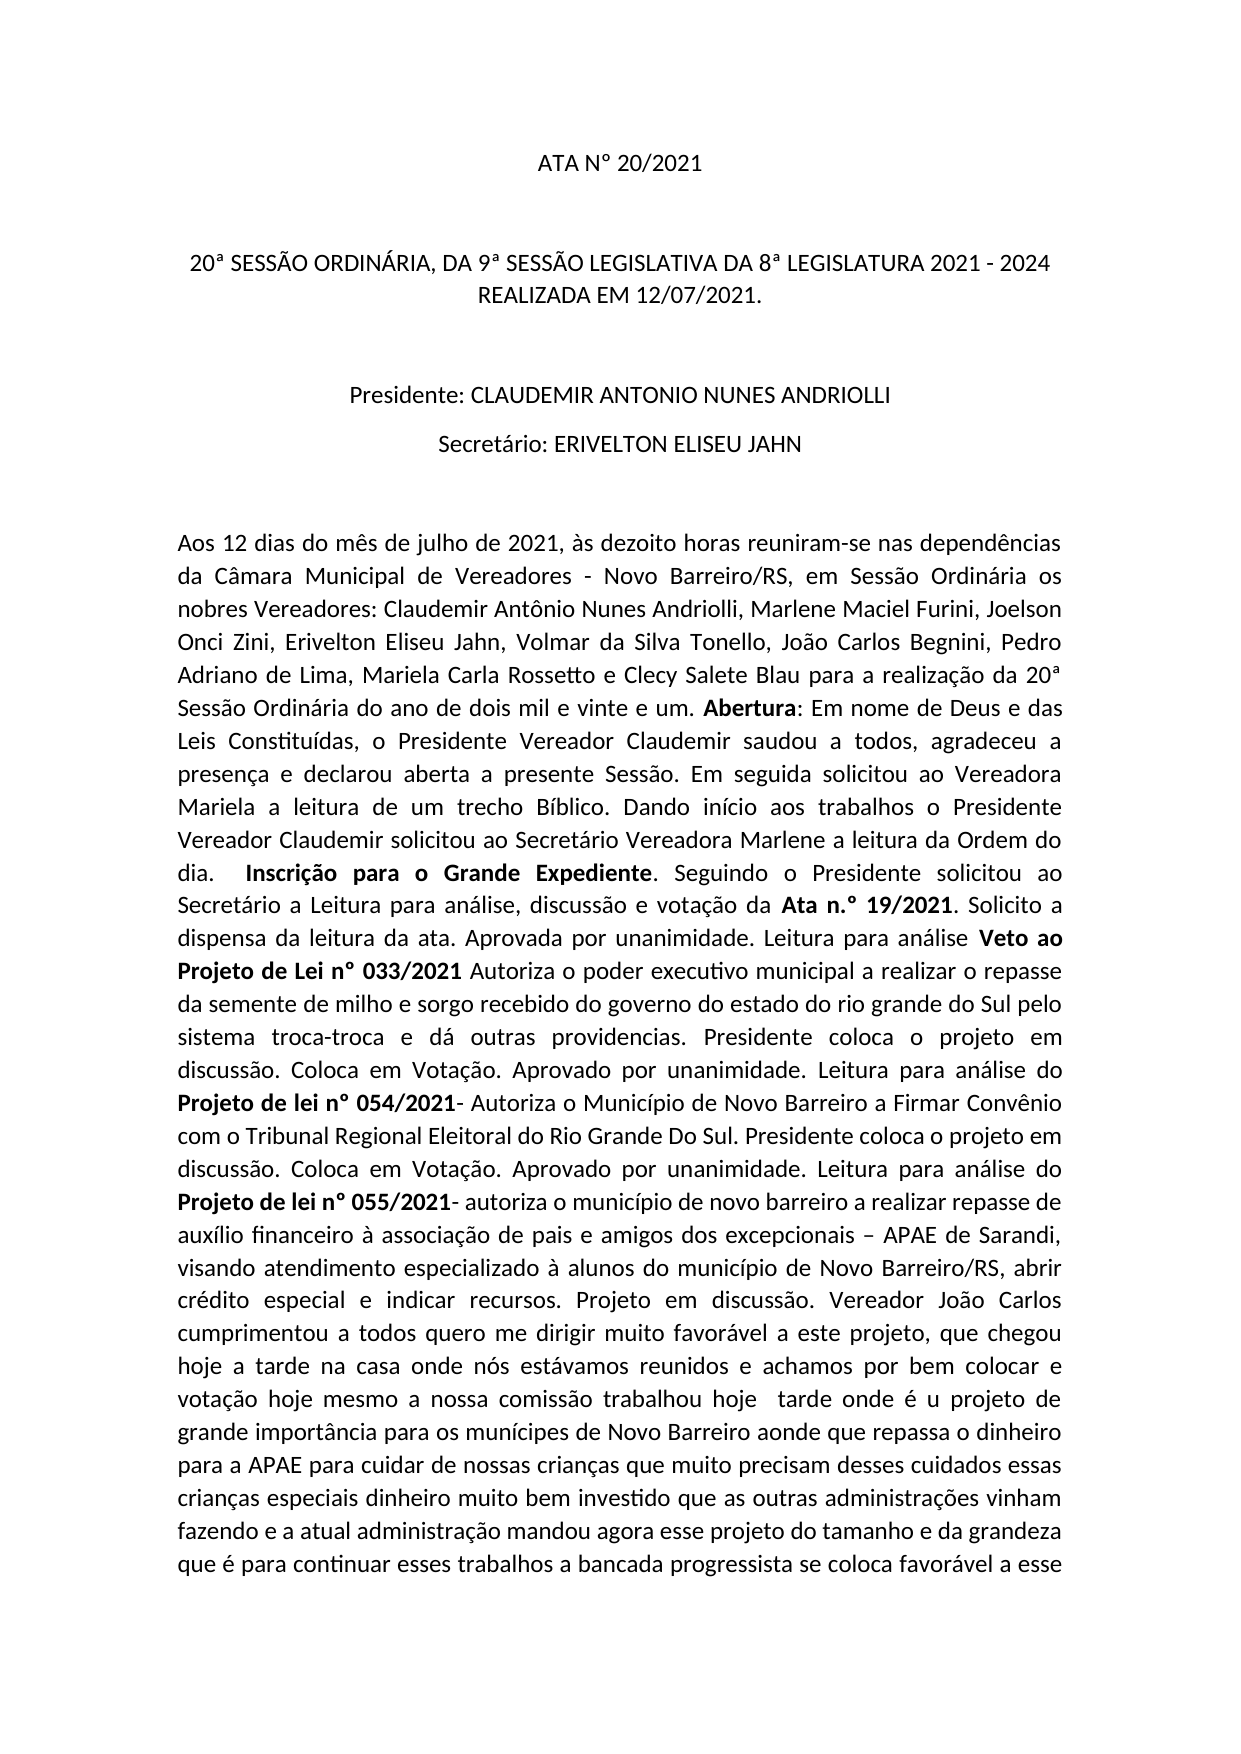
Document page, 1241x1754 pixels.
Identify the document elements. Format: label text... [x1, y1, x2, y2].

text Presidente: CLAUDEMIR ANTONIO NUNES ANDRIOLLI [177, 379, 1063, 409]
text 20ª SESSÃO ORDINÁRIA, DA 9ª SESSÃO LEGISLATIVA DA 8ª LEGISLATURA 2021 - 2024 REALIZADA EM 12/07/2021. [177, 247, 1063, 310]
text ATA Nº 20/2021 [177, 148, 1063, 178]
text Secretário: ERIVELTON ELISEU JAHN [177, 428, 1063, 459]
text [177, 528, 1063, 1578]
